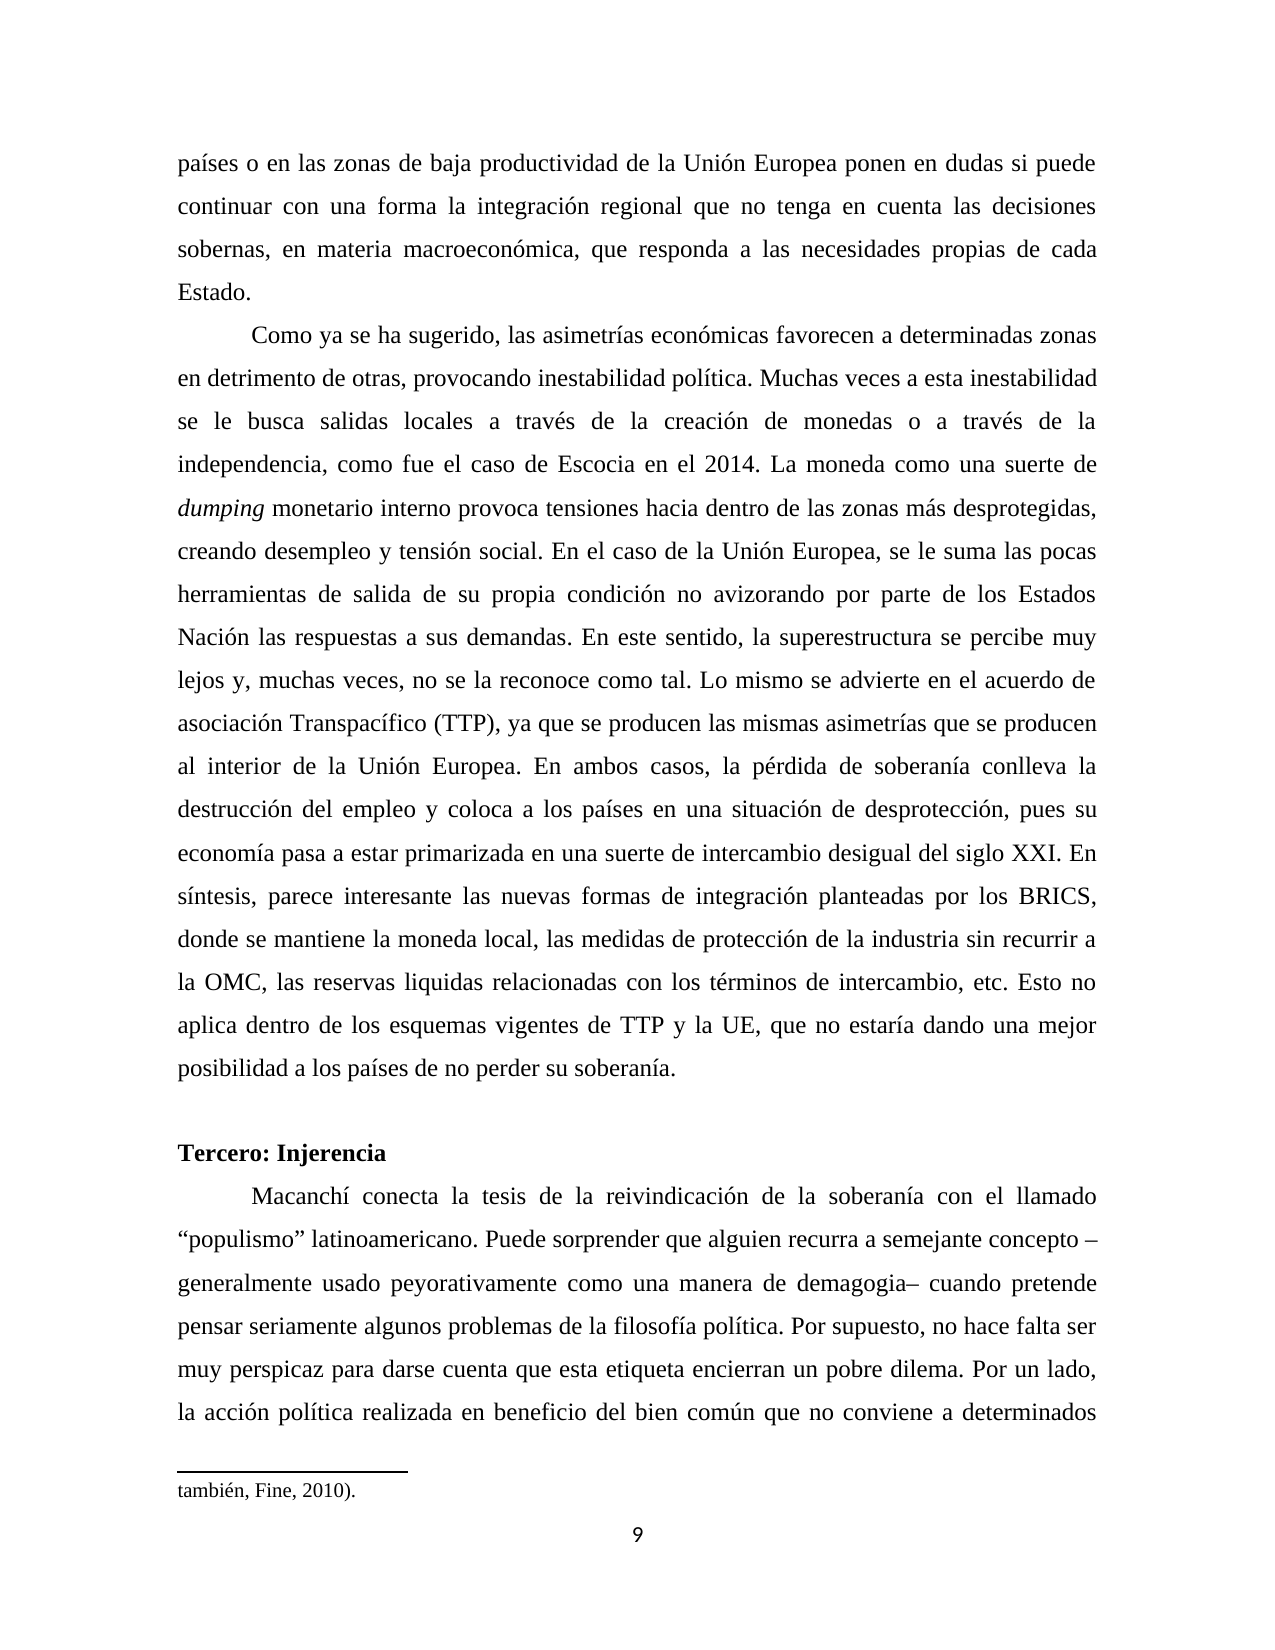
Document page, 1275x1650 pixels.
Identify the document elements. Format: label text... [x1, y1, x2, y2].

text Como ya se ha sugerido, las asimetrías económicas favorecen a determinadas zonas en detrimento de otras, provocando inestabilidad política. Muchas veces a esta inestabilidad se le busca salidas locales a través de la creación de monedas o a través de la independencia, como fue el caso de Escocia en el 2014. La moneda como una suerte de dumping monetario interno provoca tensiones hacia dentro de las zonas más desprotegidas, creando desempleo y tensión social. En el caso de la Unión Europea, se le suma las pocas herramientas de salida de su propia condición no avizorando por parte de los Estados Nación las respuestas a sus demandas. En este sentido, la superestructura se percibe muy lejos y, muchas veces, no se la reconoce como tal. Lo mismo se advierte en el acuerdo de asociación Transpacífico (TTP), ya que se producen las mismas asimetrías que se producen al interior de la Unión Europea. En ambos casos, la pérdida de soberanía conlleva la destrucción del empleo y coloca a los países en una situación de desprotección, pues su economía pasa a estar primarizada en una suerte de intercambio desigual del siglo XXI. En síntesis, parece interesante las nuevas formas de integración planteadas por los BRICS, donde se mantiene la moneda local, las medidas de protección de la industria sin recurrir a la OMC, las reservas liquidas relacionadas con los términos de intercambio, etc. Esto no aplica dentro de los esquemas vigentes de TTP y la UE, que no estaría dando una mejor posibilidad a los países de no perder su soberanía. [177, 320, 1098, 1082]
text Tercero: Injerencia [177, 1138, 1098, 1167]
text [177, 1181, 1098, 1426]
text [177, 148, 1098, 306]
